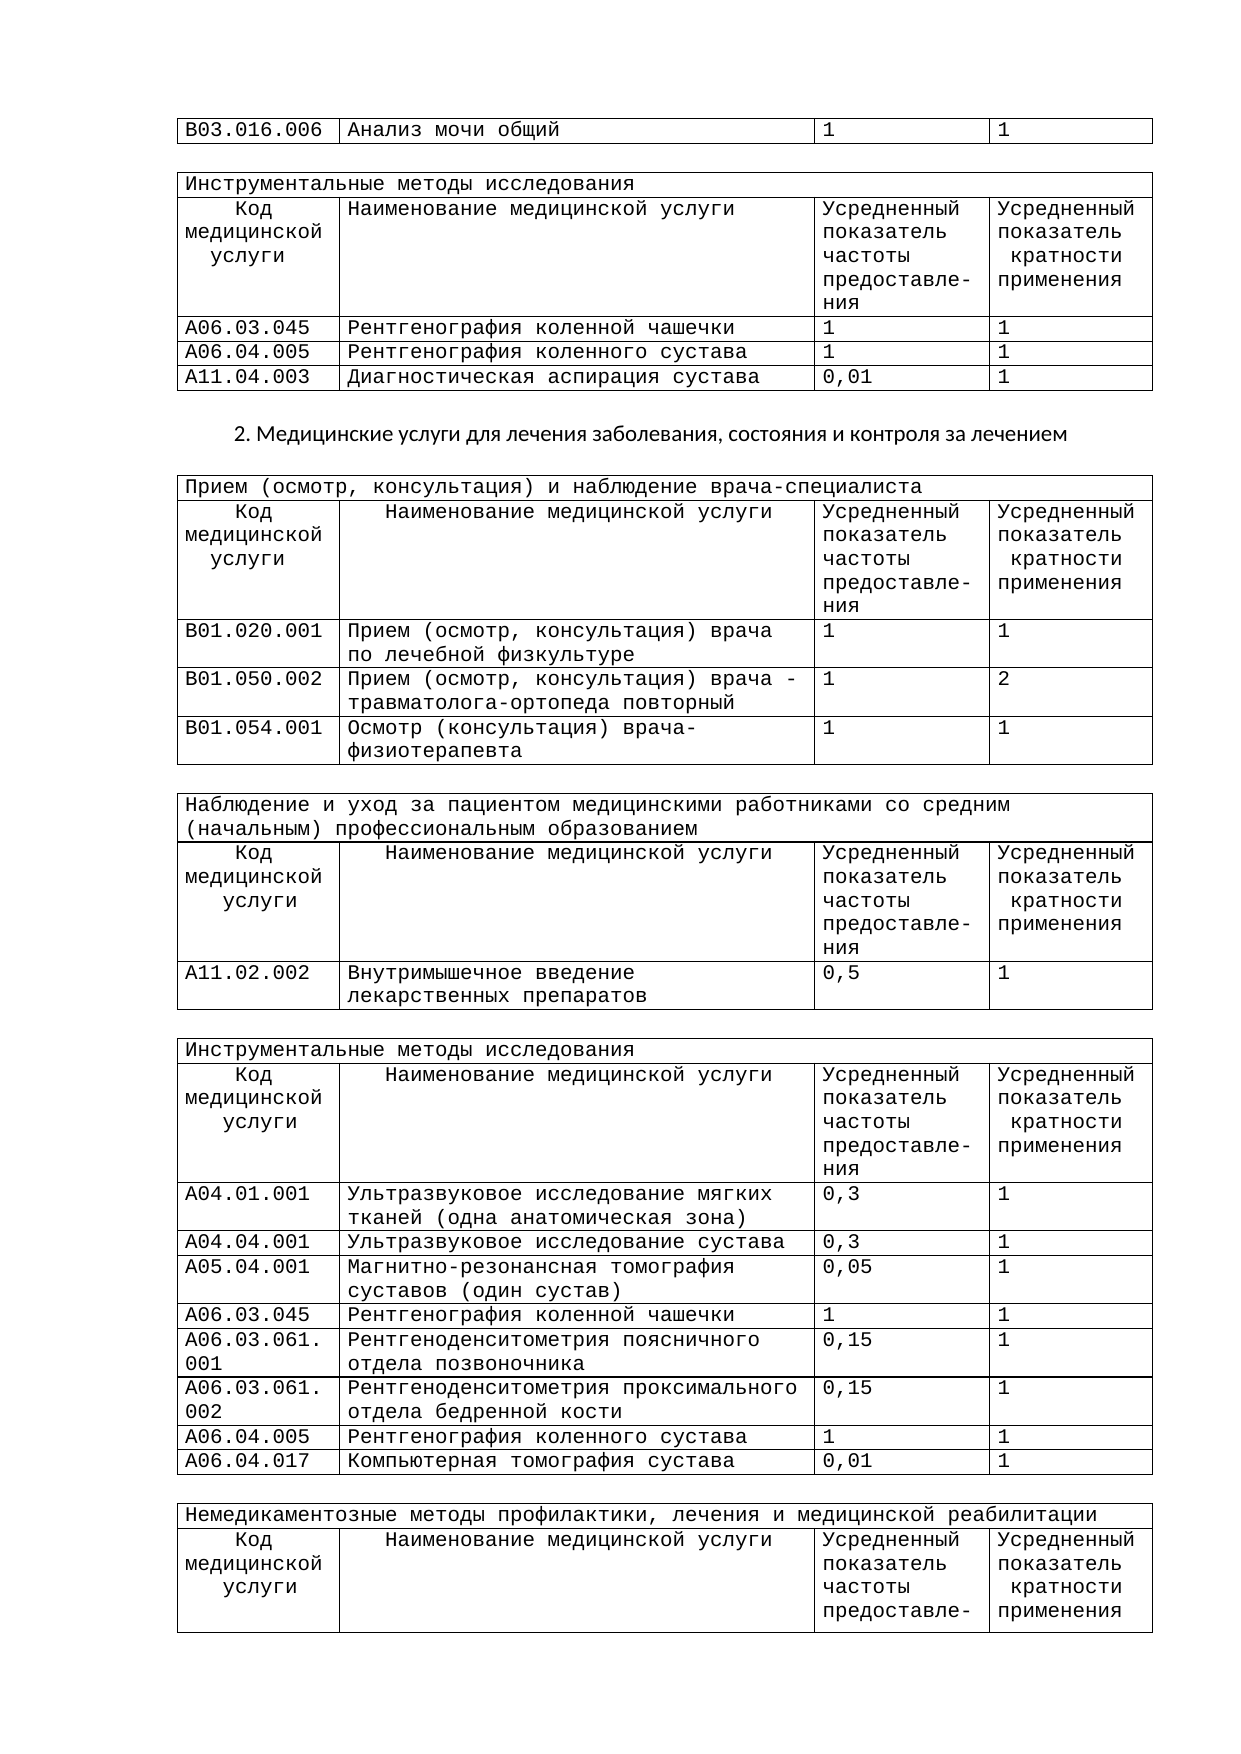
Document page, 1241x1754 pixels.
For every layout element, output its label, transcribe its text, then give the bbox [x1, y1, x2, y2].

table_cell 1 [990, 620, 1152, 667]
table_cell 1 [990, 1231, 1152, 1255]
table_cell Наименование медицинской услуги [340, 843, 814, 961]
table_cell Код медицинской услуги [178, 198, 339, 316]
table_cell 1 [815, 620, 989, 667]
table_cell 1 [815, 668, 989, 716]
table_cell 1 [990, 366, 1152, 390]
table_cell Магнитно-резонансная томография суставов (один сустав) [340, 1256, 814, 1303]
table_cell A11.02.002 [178, 962, 339, 1009]
table_cell Наименование медицинской услуги [340, 501, 814, 619]
table_cell 1 [990, 962, 1152, 1009]
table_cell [815, 1529, 989, 1632]
table_cell B01.054.001 [178, 717, 339, 764]
table_cell 1 [815, 717, 989, 764]
table_cell 1 [990, 1183, 1152, 1230]
table_cell Рентгенография коленной чашечки [340, 317, 814, 341]
table_cell Ультразвуковое исследование сустава [340, 1231, 814, 1255]
table_cell 1 [815, 1304, 989, 1328]
table_cell 1 [990, 342, 1152, 365]
table_cell Рентгенография коленного сустава [340, 342, 814, 365]
table_cell Прием (осмотр, консультация) врача по лечебной физкультуре [340, 620, 814, 667]
table_cell 1 [815, 119, 989, 143]
table_cell A04.04.001 [178, 1231, 339, 1255]
table_cell Код медицинской услуги [178, 1064, 339, 1182]
table_cell 0,3 [815, 1231, 989, 1255]
table_cell Внутримышечное введение лекарственных препаратов [340, 962, 814, 1009]
table_cell Усредненный показатель частоты предоставле- ния [815, 198, 989, 316]
table_cell Ультразвуковое исследование мягких тканей (одна анатомическая зона) [340, 1183, 814, 1230]
text 2. Медицинские услуги для лечения заболевания, состояния и контроля за лечением [177, 419, 1152, 447]
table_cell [178, 1529, 339, 1632]
table_header Инструментальные методы исследования [178, 173, 1152, 197]
table_cell Код медицинской услуги [178, 843, 339, 961]
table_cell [990, 1529, 1152, 1632]
table_cell 2 [990, 668, 1152, 716]
table_cell Анализ мочи общий [340, 119, 814, 143]
table_cell 1 [990, 1304, 1152, 1328]
table_cell Усредненный показатель кратности применения [990, 501, 1152, 619]
table_cell A06.03.061. 002 [178, 1378, 339, 1425]
table_cell Осмотр (консультация) врача- физиотерапевта [340, 717, 814, 764]
table_cell Рентгенография коленного сустава [340, 1426, 814, 1449]
table_cell A06.04.005 [178, 342, 339, 365]
table_cell 0,5 [815, 962, 989, 1009]
table_cell A06.04.005 [178, 1426, 339, 1449]
table_cell B01.020.001 [178, 620, 339, 667]
table_cell 0,01 [815, 366, 989, 390]
table_cell 1 [990, 317, 1152, 341]
table_cell 1 [815, 317, 989, 341]
table_cell 1 [990, 1378, 1152, 1425]
table_cell B03.016.006 [178, 119, 339, 143]
table_cell 0,05 [815, 1256, 989, 1303]
table_cell Код медицинской услуги [178, 501, 339, 619]
table_cell Усредненный показатель частоты предоставле- ния [815, 1064, 989, 1182]
table_cell 0,15 [815, 1329, 989, 1376]
table_cell Рентгеноденситометрия поясничного отдела позвоночника [340, 1329, 814, 1376]
table_header Наблюдение и уход за пациентом медицинскими работниками со средним (начальным) профессиональным образованием [178, 794, 1152, 841]
table_cell Наименование медицинской услуги [340, 1064, 814, 1182]
table_cell Усредненный показатель кратности применения [990, 198, 1152, 316]
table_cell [340, 1529, 814, 1632]
table_cell Компьютерная томография сустава [340, 1450, 814, 1474]
table_cell A06.04.017 [178, 1450, 339, 1474]
table_cell Прием (осмотр, консультация) врача - травматолога-ортопеда повторный [340, 668, 814, 716]
table_cell Усредненный показатель кратности применения [990, 1064, 1152, 1182]
table_cell Диагностическая аспирация сустава [340, 366, 814, 390]
table_cell B01.050.002 [178, 668, 339, 716]
table_cell 1 [990, 717, 1152, 764]
table_cell A04.01.001 [178, 1183, 339, 1230]
table_header Прием (осмотр, консультация) и наблюдение врача-специалиста [178, 476, 1152, 500]
table_cell 1 [990, 119, 1152, 143]
table_cell 1 [990, 1426, 1152, 1449]
table_cell A06.03.061. 001 [178, 1329, 339, 1376]
table_header Инструментальные методы исследования [178, 1039, 1152, 1063]
table_cell 1 [815, 1426, 989, 1449]
table_cell A05.04.001 [178, 1256, 339, 1303]
table_header Немедикаментозные методы профилактики, лечения и медицинской реабилитации [178, 1504, 1152, 1528]
table_cell A06.03.045 [178, 317, 339, 341]
table_cell Усредненный показатель частоты предоставле- ния [815, 843, 989, 961]
table_cell Усредненный показатель частоты предоставле- ния [815, 501, 989, 619]
table_cell 0,01 [815, 1450, 989, 1474]
table_cell 0,3 [815, 1183, 989, 1230]
table_cell Усредненный показатель кратности применения [990, 843, 1152, 961]
table_cell Рентгенография коленной чашечки [340, 1304, 814, 1328]
table_cell A11.04.003 [178, 366, 339, 390]
table_cell Наименование медицинской услуги [340, 198, 814, 316]
table_cell 1 [990, 1329, 1152, 1376]
table_cell 1 [990, 1256, 1152, 1303]
table_cell 1 [990, 1450, 1152, 1474]
table_cell A06.03.045 [178, 1304, 339, 1328]
table_cell Рентгеноденситометрия проксимального отдела бедренной кости [340, 1378, 814, 1425]
table_cell 1 [815, 342, 989, 365]
table_cell 0,15 [815, 1378, 989, 1425]
